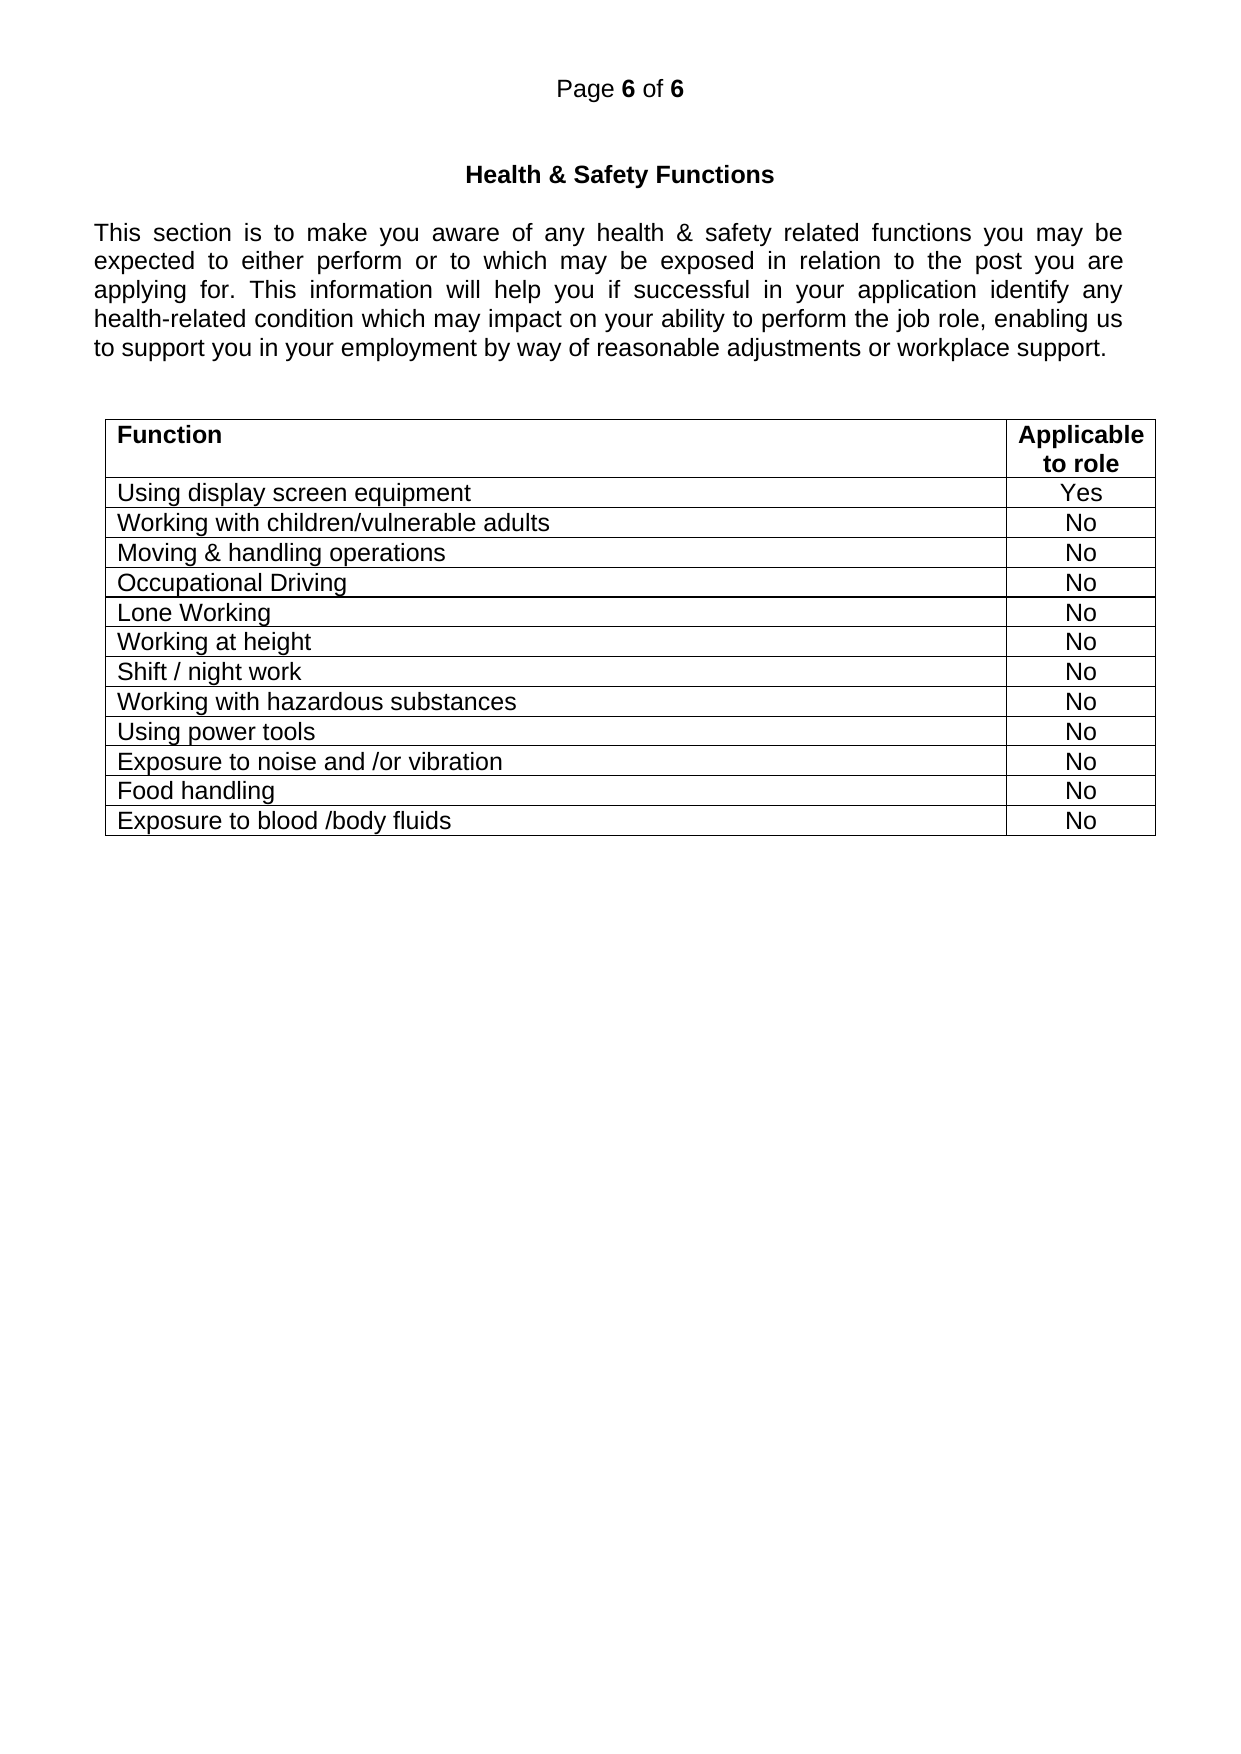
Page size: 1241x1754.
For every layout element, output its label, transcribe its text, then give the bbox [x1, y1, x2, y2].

table_header Applicable to role [1007, 420, 1155, 477]
table_cell No [1007, 568, 1155, 596]
table_cell Working with children/vulnerable adults [106, 508, 1006, 537]
title Health & Safety Functions [187, 160, 1053, 189]
table_cell Food handling [106, 776, 1006, 805]
table_cell Using power tools [106, 717, 1006, 745]
table_cell Working with hazardous substances [106, 687, 1006, 716]
table_cell No [1007, 806, 1155, 835]
table_cell Working at height [106, 627, 1006, 656]
table_cell No [1007, 746, 1155, 775]
table_cell Occupational Driving [106, 568, 1006, 596]
table_cell Exposure to blood /body fluids [106, 806, 1006, 835]
table_cell Using display screen equipment [106, 478, 1006, 507]
table_cell No [1007, 538, 1155, 567]
table_cell No [1007, 687, 1155, 716]
table_cell No [1007, 657, 1155, 686]
table_cell Shift / night work [106, 657, 1006, 686]
title This section is to make you aware of any health & safety related functions you may be expected to either perform or to which may be exposed in relation to the post you are applying for. This information will help you if successful in your application identify any health-related condition which may impact on your ability to perform the job role, enabling us to support you in your employment by way of reasonable adjustments or workplace support. [94, 217, 1125, 361]
table_cell Exposure to noise and /or vibration [106, 746, 1006, 775]
table_cell No [1007, 598, 1155, 626]
table_cell Lone Working [106, 598, 1006, 626]
table_header Function [106, 420, 1006, 477]
table_cell No [1007, 627, 1155, 656]
table_cell No [1007, 776, 1155, 805]
table_cell Moving & handling operations [106, 538, 1006, 567]
table_cell No [1007, 508, 1155, 537]
table_cell No [1007, 717, 1155, 745]
table_cell Yes [1007, 478, 1155, 507]
